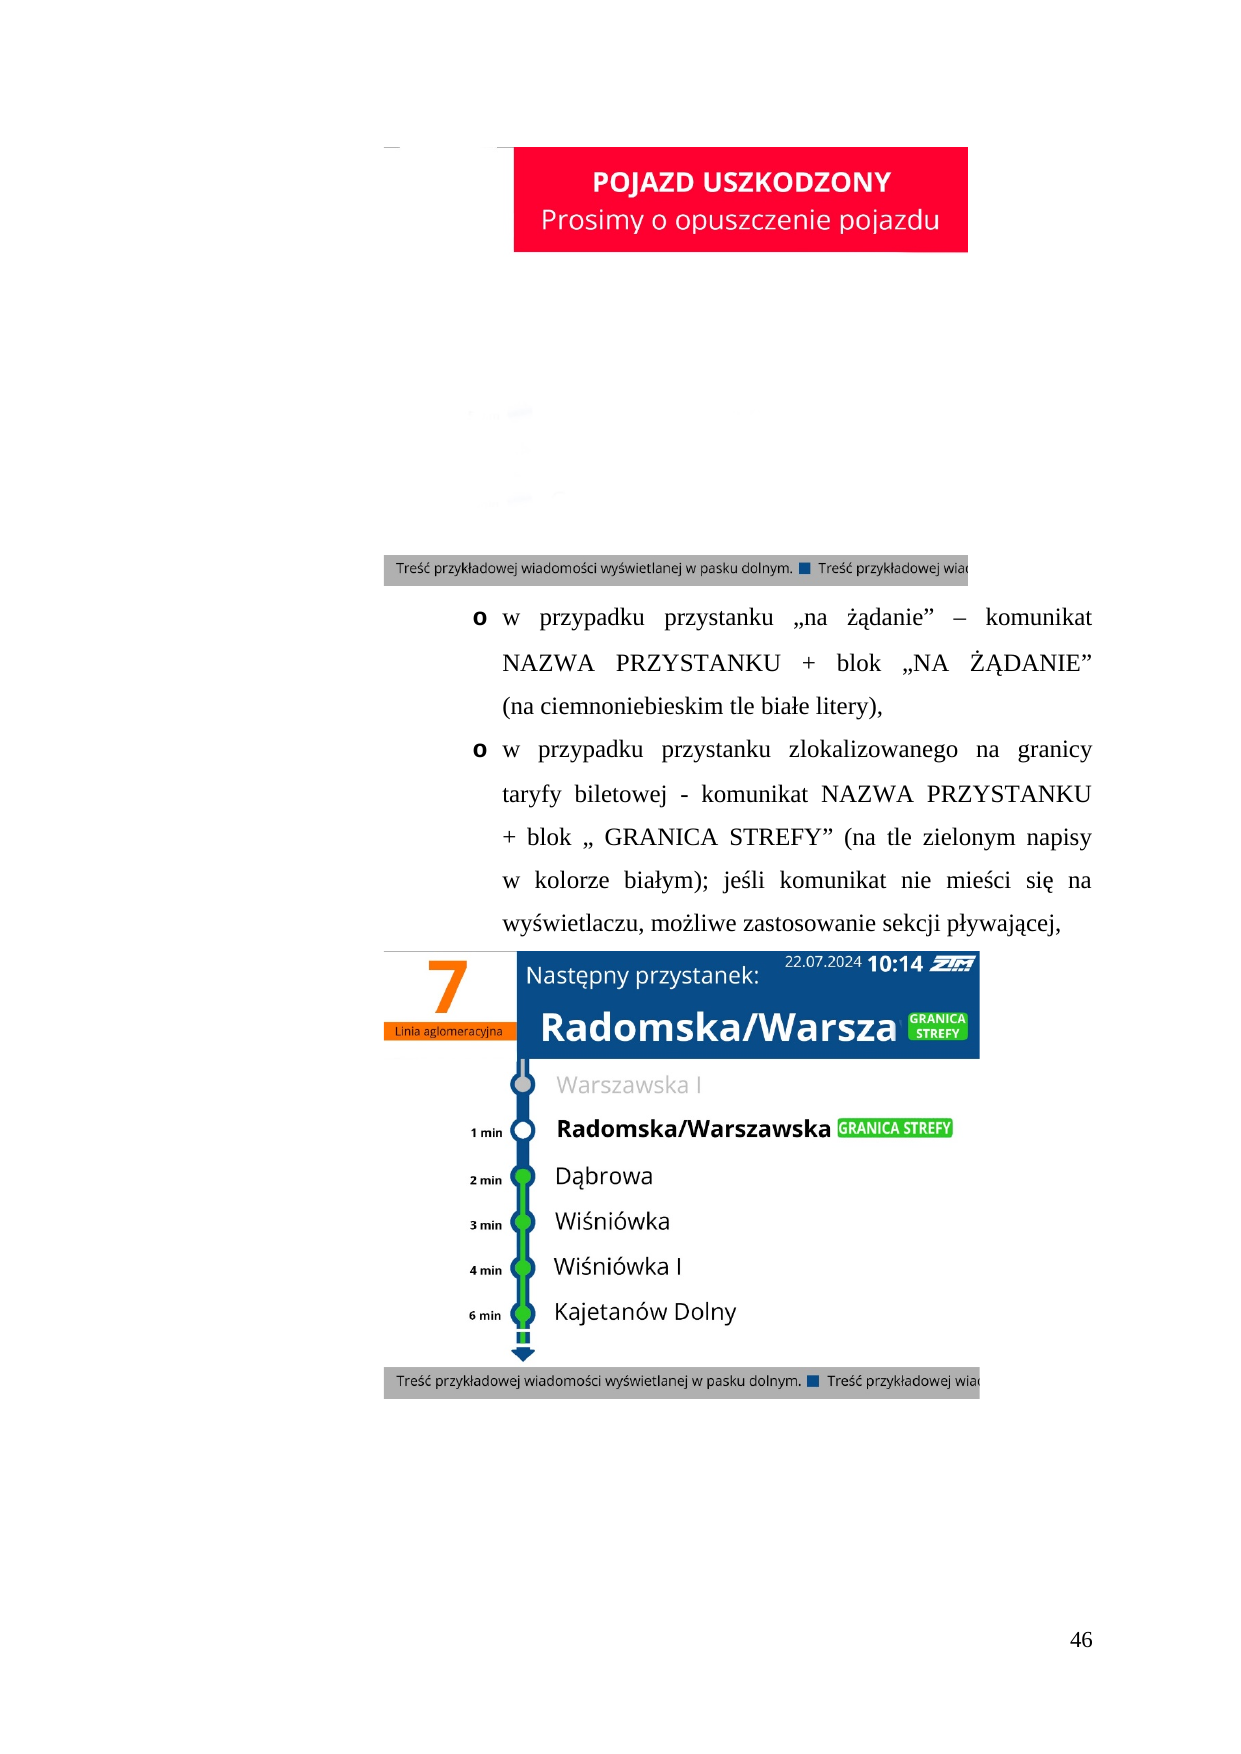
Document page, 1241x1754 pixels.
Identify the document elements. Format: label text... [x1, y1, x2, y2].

picture [383, 147, 968, 586]
list w przypadku przystanku zlokalizowanego na granicy taryfy biletowej - komunikat NAZWA PRZYSTANKU + blok „ GRANICA STREFY” (na tle zielonym napisy w kolorze białym); jeśli komunikat nie mieści się na wyświetlaczu, możliwe zastosowanie sekcji pływającej, [472, 734, 1093, 937]
list w przypadku przystanku „na żądanie” – komunikat NAZWA PRZYSTANKU + blok „NA ŻĄDANIE” (na ciemnoniebieskim tle białe litery), [472, 602, 1093, 719]
picture [383, 951, 980, 1399]
